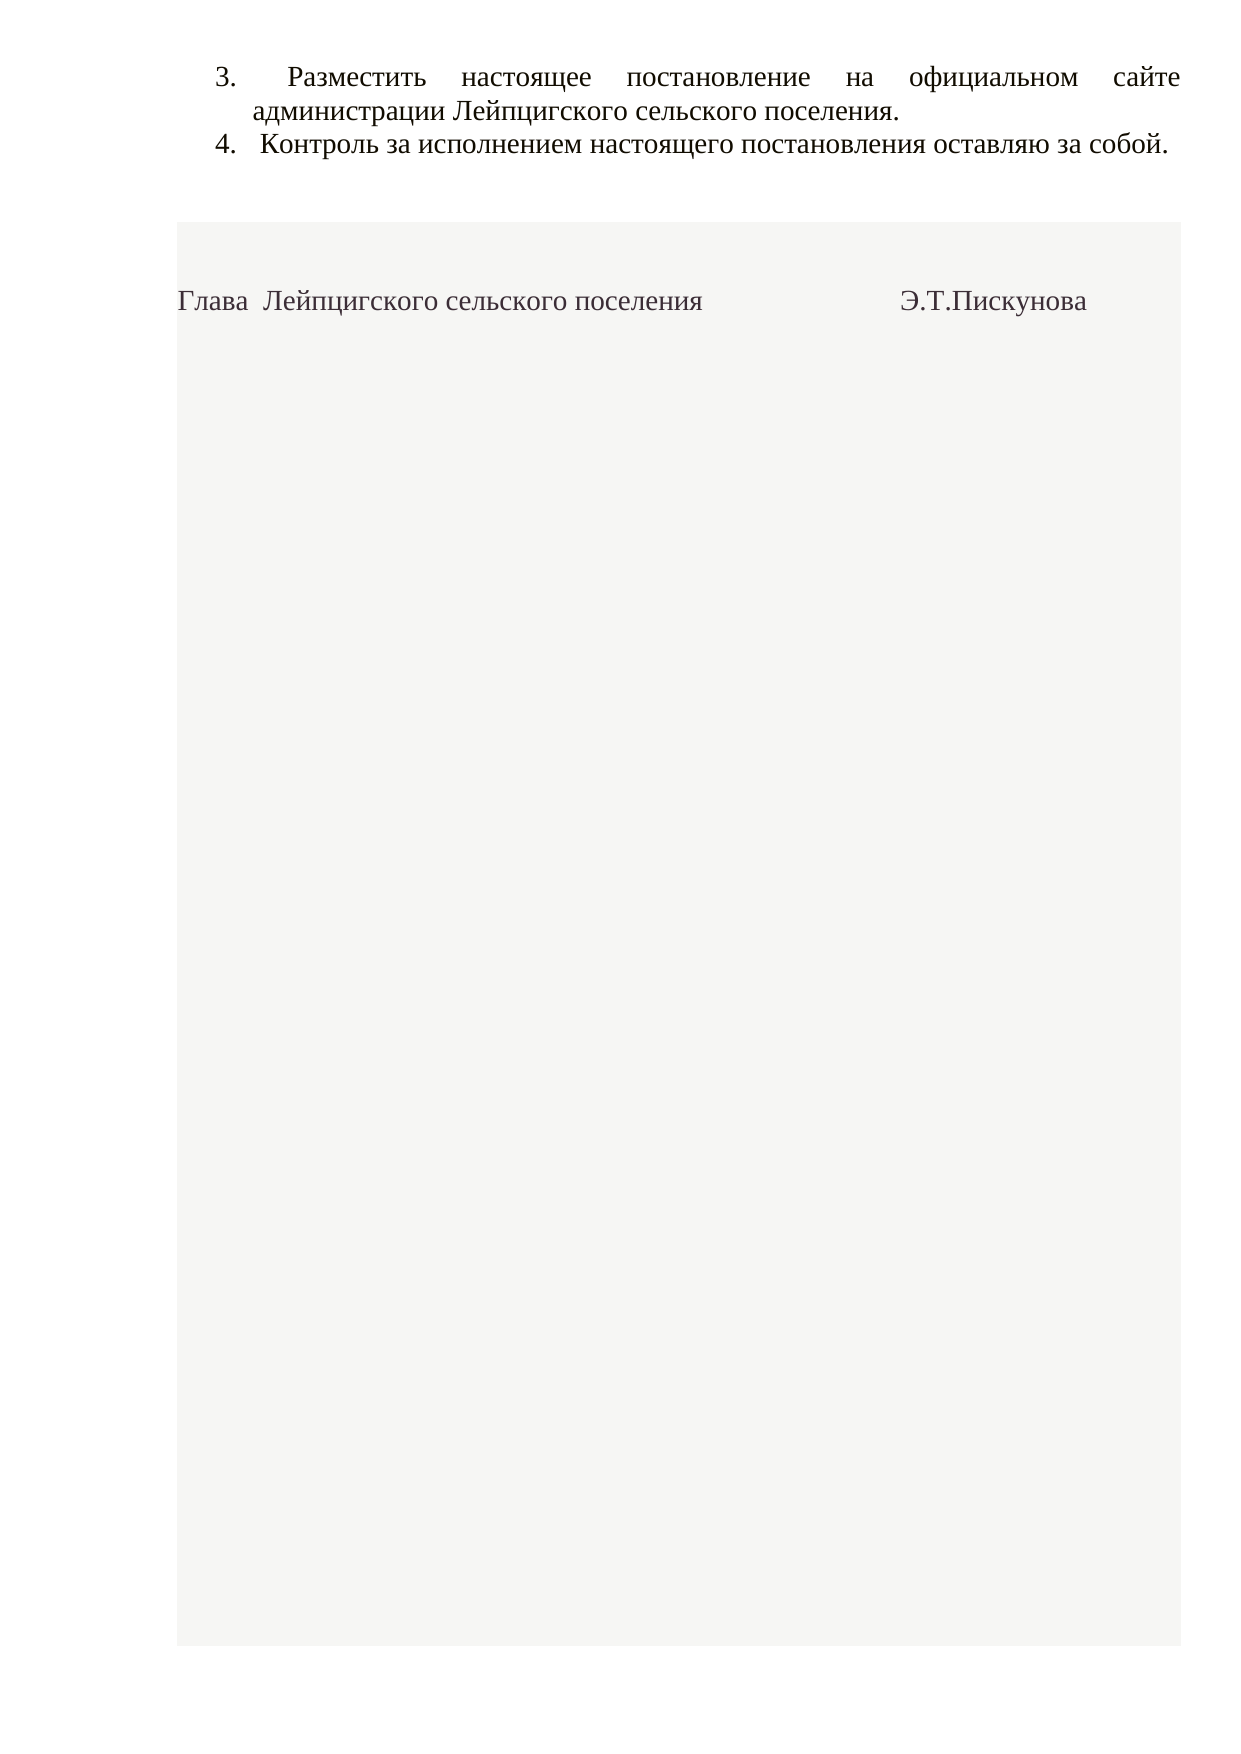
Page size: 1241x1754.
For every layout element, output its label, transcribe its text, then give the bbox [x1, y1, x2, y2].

list Контроль за исполнением настоящего постановления оставляю за собой. [215, 126, 1181, 160]
list Разместить настоящее постановление на официальном сайте администрации Лейпцигского сельского поселения. [215, 59, 1181, 126]
text Глава Лейпцигского сельского поселения Э.Т.Пискунова [177, 283, 1181, 316]
